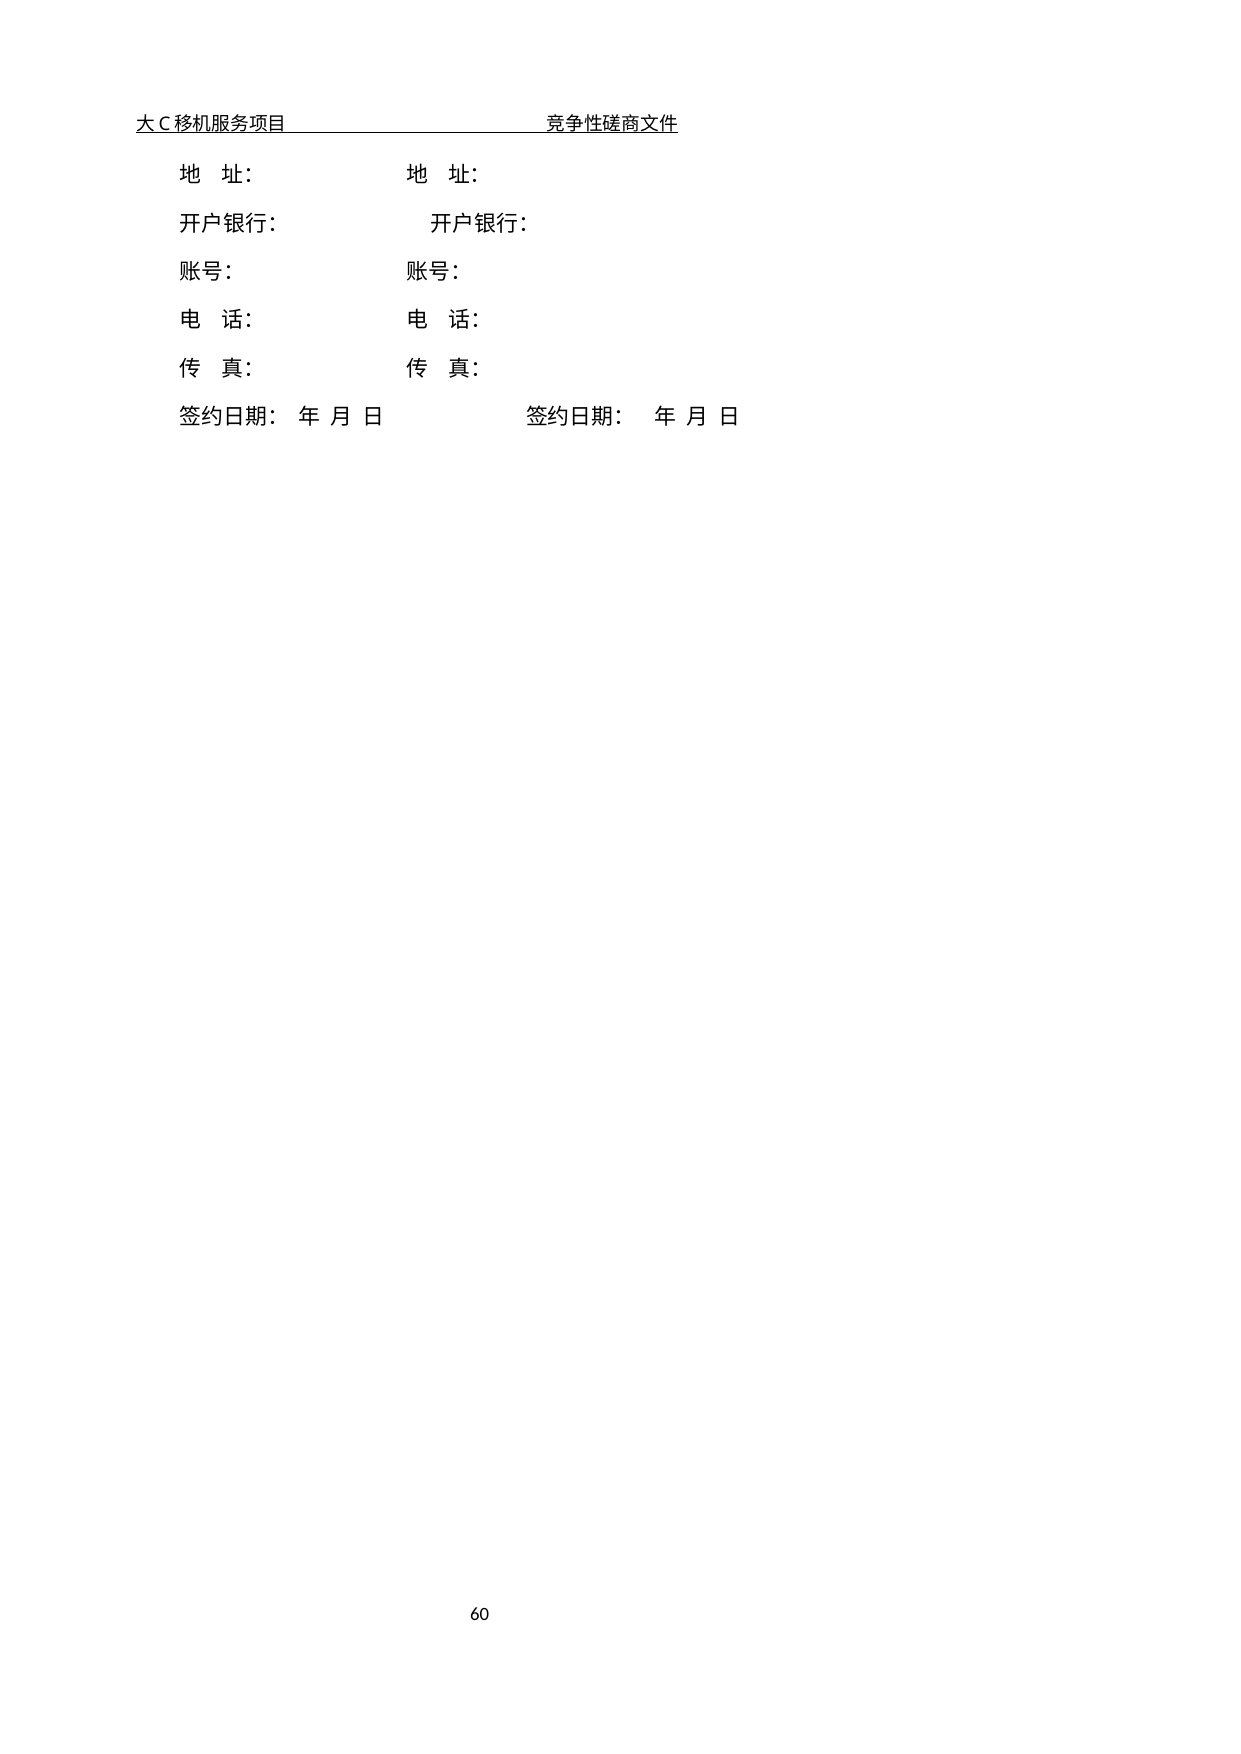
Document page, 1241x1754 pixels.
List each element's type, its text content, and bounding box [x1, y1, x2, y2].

text 签约日期： 年 月 日 签约日期： 年 月 日 [136, 399, 1104, 431]
text 地 址： 地 址： [136, 157, 1104, 189]
text 传 真： 传 真： [136, 350, 1104, 383]
text 电 话： 电 话： [136, 302, 1104, 334]
text 开户银行： 开户银行： [136, 205, 1104, 238]
text 账号： 账号： [136, 254, 1104, 286]
